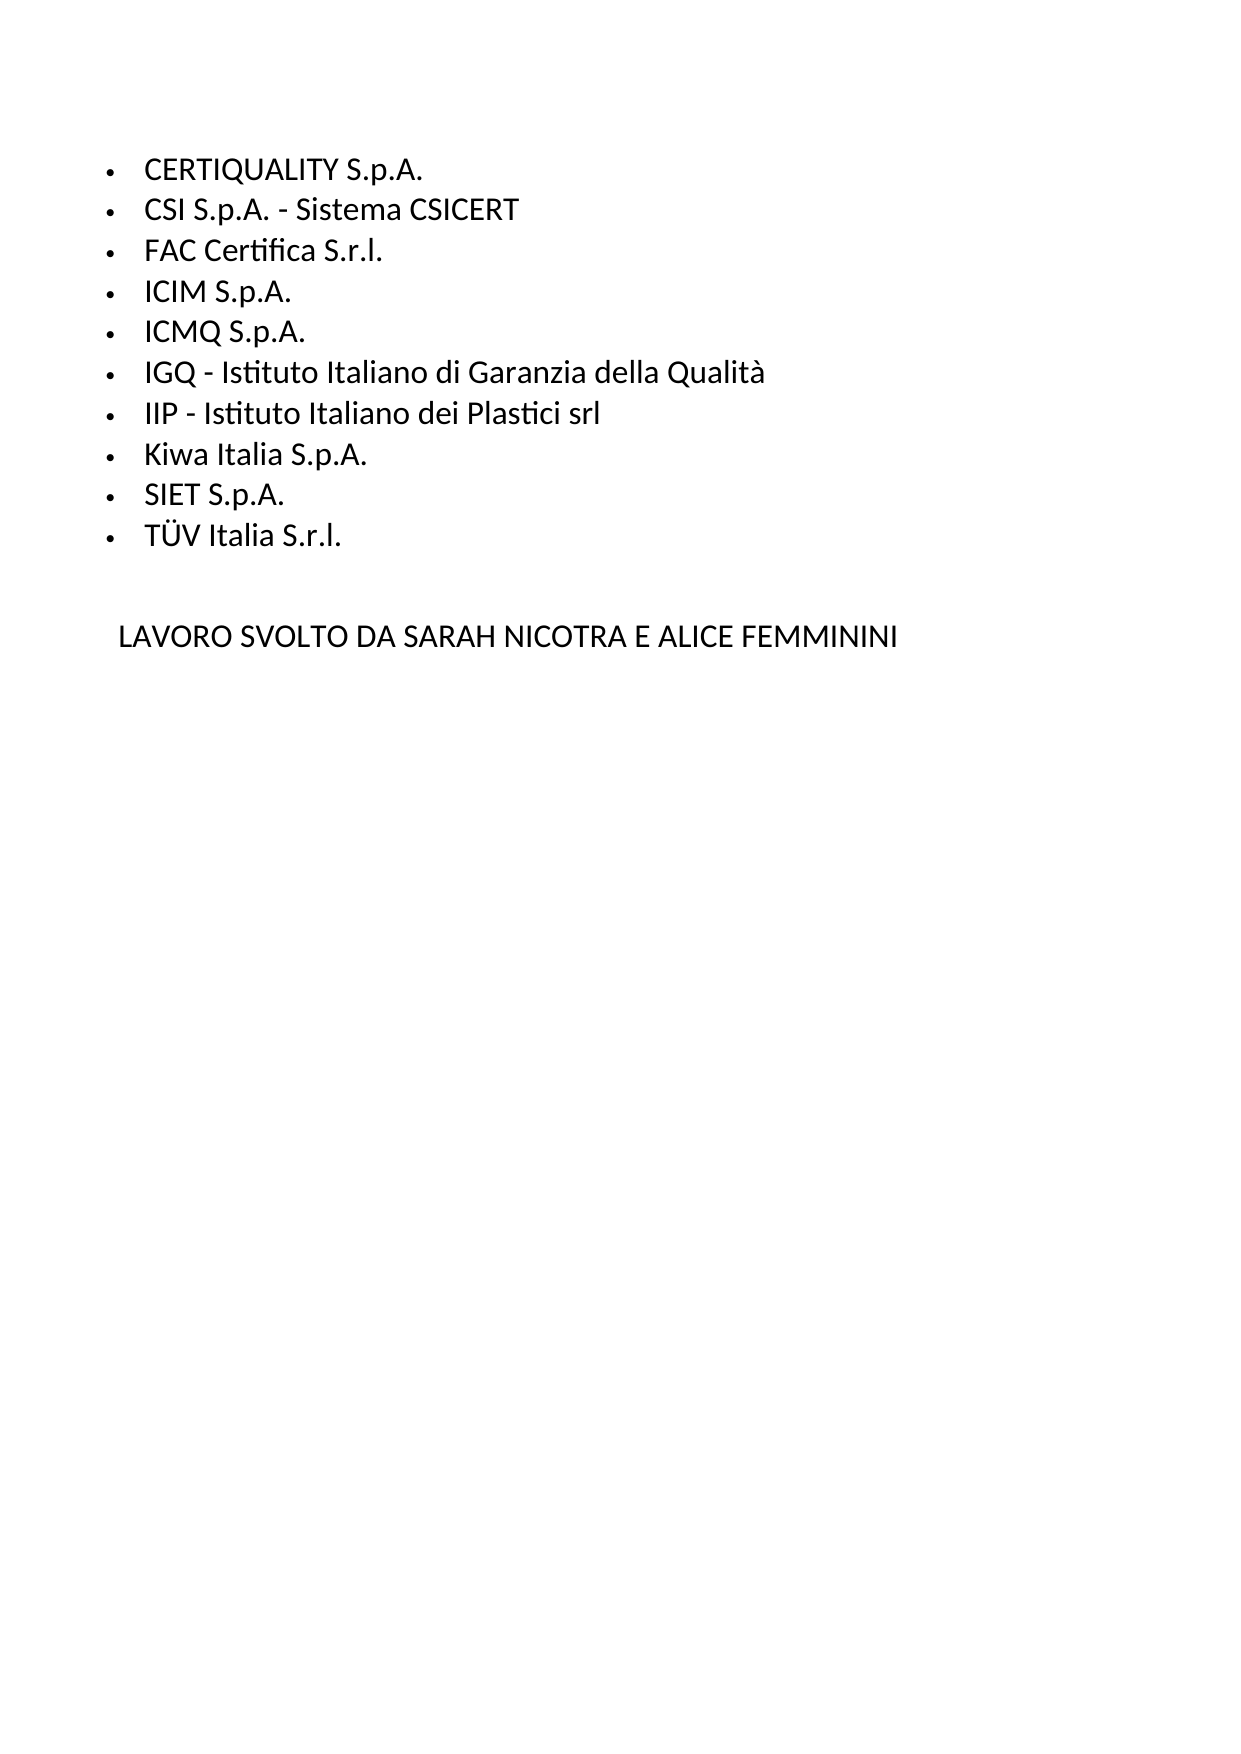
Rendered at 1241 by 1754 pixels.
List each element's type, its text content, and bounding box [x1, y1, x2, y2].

list SIET S.p.A. [107, 473, 1122, 514]
list TÜV Italia S.r.l. [107, 514, 1122, 555]
list CERTIQUALITY S.p.A. [107, 148, 1122, 188]
list IIP - Istituto Italiano dei Plastici srl [107, 392, 1122, 433]
list ICIM S.p.A. [107, 270, 1122, 311]
list CSI S.p.A. - Sistema CSICERT [107, 188, 1122, 229]
list Kiwa Italia S.p.A. [107, 433, 1122, 473]
list IGQ - Istituto Italiano di Garanzia della Qualità [107, 351, 1122, 392]
list ICMQ S.p.A. [107, 311, 1122, 351]
list FAC Certifica S.r.l. [107, 229, 1122, 270]
text LAVORO SVOLTO DA SARAH NICOTRA E ALICE FEMMININI [118, 616, 1122, 656]
